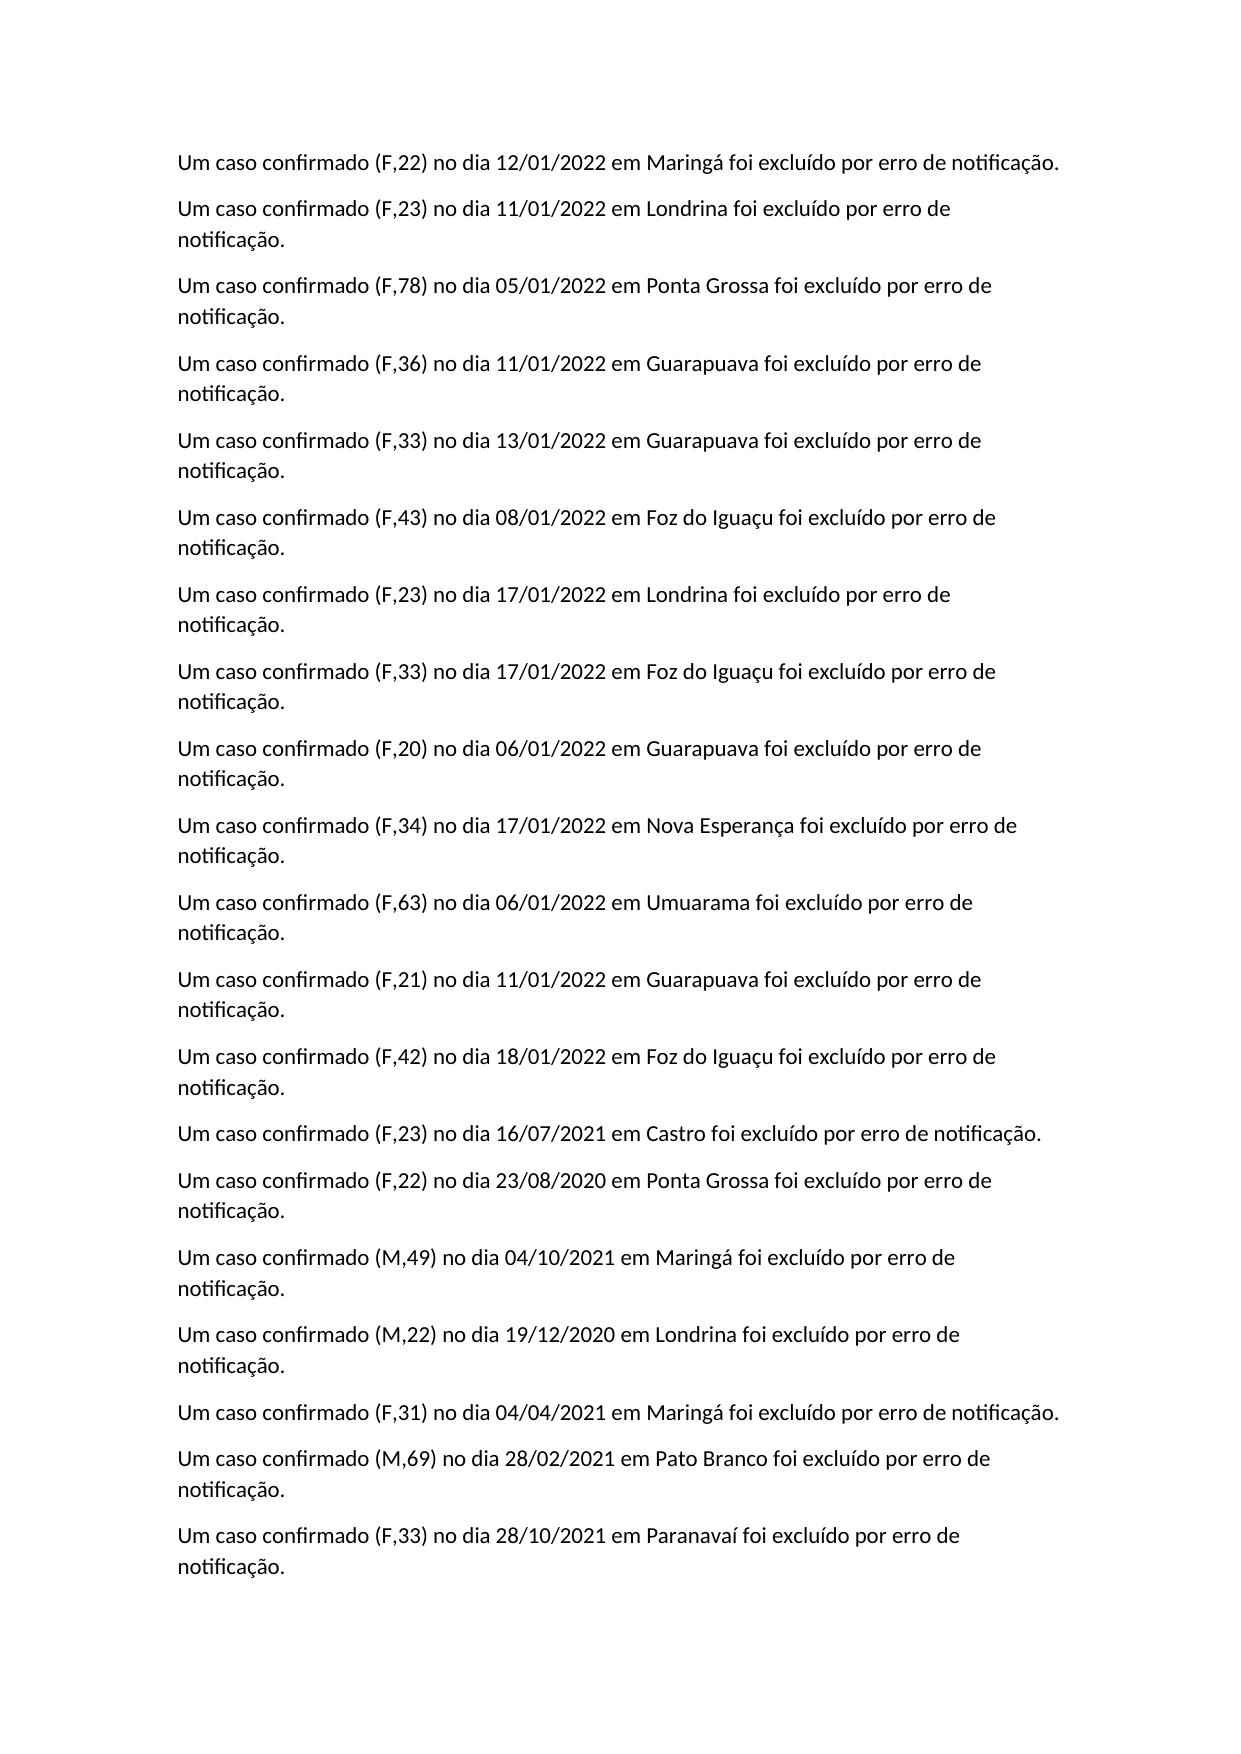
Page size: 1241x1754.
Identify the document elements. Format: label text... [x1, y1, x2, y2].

text Um caso confirmado (F,33) no dia 28/10/2021 em Paranavaí foi excluído por erro de notificação. [177, 1522, 1063, 1580]
text Um caso confirmado (F,78) no dia 05/01/2022 em Ponta Grossa foi excluído por erro de notificação. [177, 272, 1063, 330]
text Um caso confirmado (F,23) no dia 17/01/2022 em Londrina foi excluído por erro de notificação. [177, 580, 1063, 638]
text Um caso confirmado (F,33) no dia 17/01/2022 em Foz do Iguaçu foi excluído por erro de notificação. [177, 657, 1063, 715]
text Um caso confirmado (F,34) no dia 17/01/2022 em Nova Esperança foi excluído por erro de notificação. [177, 811, 1063, 869]
text Um caso confirmado (M,49) no dia 04/10/2021 em Maringá foi excluído por erro de notificação. [177, 1243, 1063, 1302]
text Um caso confirmado (F,33) no dia 13/01/2022 em Guarapuava foi excluído por erro de notificação. [177, 426, 1063, 484]
text Um caso confirmado (F,31) no dia 04/04/2021 em Maringá foi excluído por erro de notificação. [177, 1398, 1063, 1426]
text Um caso confirmado (F,43) no dia 08/01/2022 em Foz do Iguaçu foi excluído por erro de notificação. [177, 503, 1063, 561]
text Um caso confirmado (F,20) no dia 06/01/2022 em Guarapuava foi excluído por erro de notificação. [177, 734, 1063, 792]
text Um caso confirmado (M,22) no dia 19/12/2020 em Londrina foi excluído por erro de notificação. [177, 1321, 1063, 1379]
text Um caso confirmado (F,23) no dia 11/01/2022 em Londrina foi excluído por erro de notificação. [177, 194, 1063, 253]
text Um caso confirmado (F,21) no dia 11/01/2022 em Guarapuava foi excluído por erro de notificação. [177, 965, 1063, 1023]
text Um caso confirmado (F,23) no dia 16/07/2021 em Castro foi excluído por erro de notificação. [177, 1119, 1063, 1147]
text Um caso confirmado (F,22) no dia 12/01/2022 em Maringá foi excluído por erro de notificação. [177, 148, 1063, 176]
text Um caso confirmado (M,69) no dia 28/02/2021 em Pato Branco foi excluído por erro de notificação. [177, 1444, 1063, 1503]
text Um caso confirmado (F,42) no dia 18/01/2022 em Foz do Iguaçu foi excluído por erro de notificação. [177, 1042, 1063, 1101]
text Um caso confirmado (F,22) no dia 23/08/2020 em Ponta Grossa foi excluído por erro de notificação. [177, 1166, 1063, 1224]
text Um caso confirmado (F,63) no dia 06/01/2022 em Umuarama foi excluído por erro de notificação. [177, 888, 1063, 946]
text Um caso confirmado (F,36) no dia 11/01/2022 em Guarapuava foi excluído por erro de notificação. [177, 349, 1063, 407]
